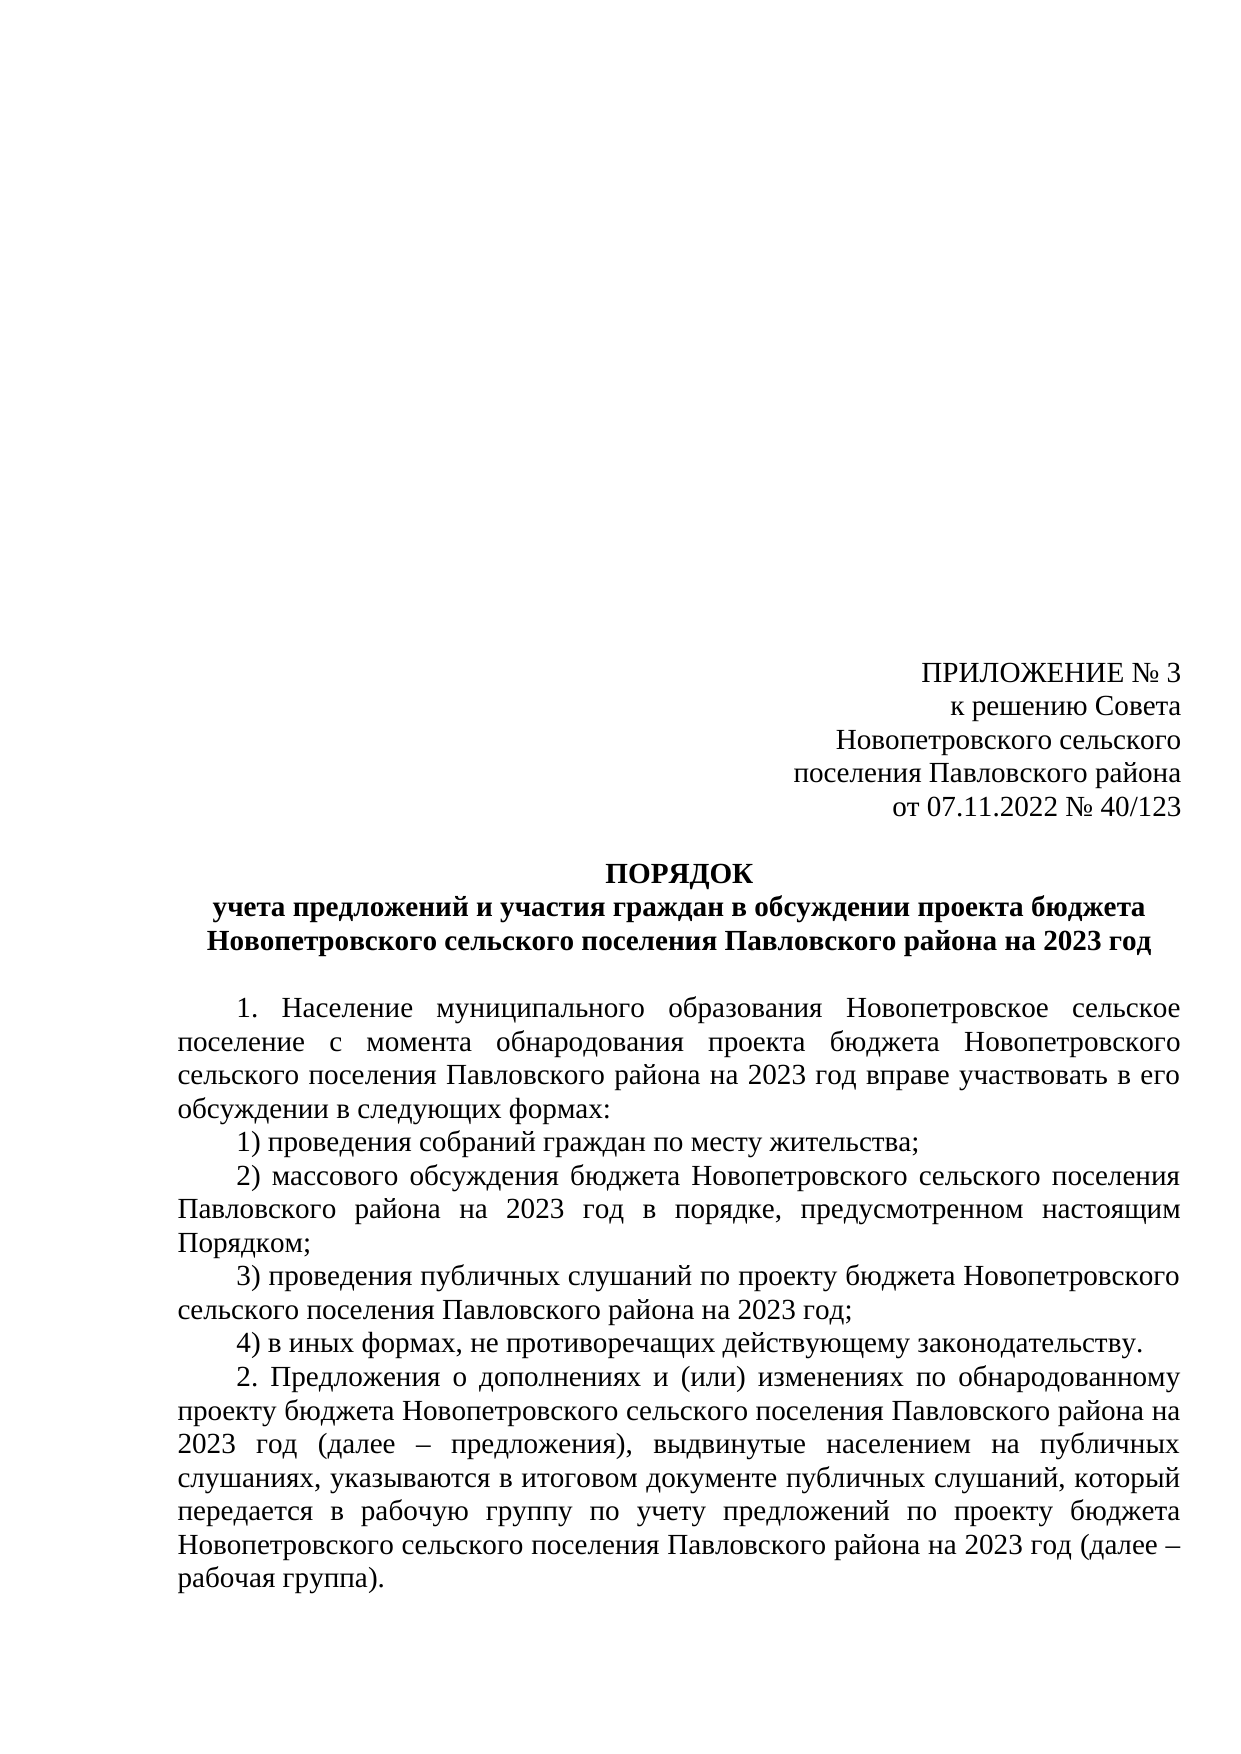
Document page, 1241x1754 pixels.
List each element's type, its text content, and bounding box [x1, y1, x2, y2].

text к решению Совета [177, 688, 1181, 722]
text Новопетровского сельского [177, 722, 1181, 755]
text 1. Население муниципального образования Новопетровское сельское поселение с момента обнародования проекта бюджета Новопетровского сельского поселения Павловского района на 2023 год вправе участвовать в его обсуждении в следующих формах: [177, 990, 1181, 1124]
text 1) проведения собраний граждан по месту жительства; [177, 1124, 1181, 1158]
text 2. Предложения о дополнениях и (или) изменениях по обнародованному проекту бюджета Новопетровского сельского поселения Павловского района на 2023 год (далее – предложения), выдвинутые населением на публичных слушаниях, указываются в итоговом документе публичных слушаний, который передается в рабочую группу по учету предложений по проекту бюджета Новопетровского сельского поселения Павловского района на 2023 год (далее – рабочая группа). [177, 1359, 1181, 1594]
text ПРИЛОЖЕНИЕ № 3 [177, 655, 1181, 688]
text ПОРЯДОК [177, 856, 1181, 889]
text учета предложений и участия граждан в обсуждении проекта бюджета Новопетровского сельского поселения Павловского района на 2023 год [177, 889, 1181, 957]
text 3) проведения публичных слушаний по проекту бюджета Новопетровского сельского поселения Павловского района на 2023 год; [177, 1258, 1181, 1326]
text от 07.11.2022 № 40/123 [177, 789, 1181, 822]
text 2) массового обсуждения бюджета Новопетровского сельского поселения Павловского района на 2023 год в порядке, предусмотренном настоящим Порядком; [177, 1158, 1181, 1258]
text 4) в иных формах, не противоречащих действующему законодательству. [177, 1326, 1181, 1359]
text поселения Павловского района [177, 755, 1181, 789]
